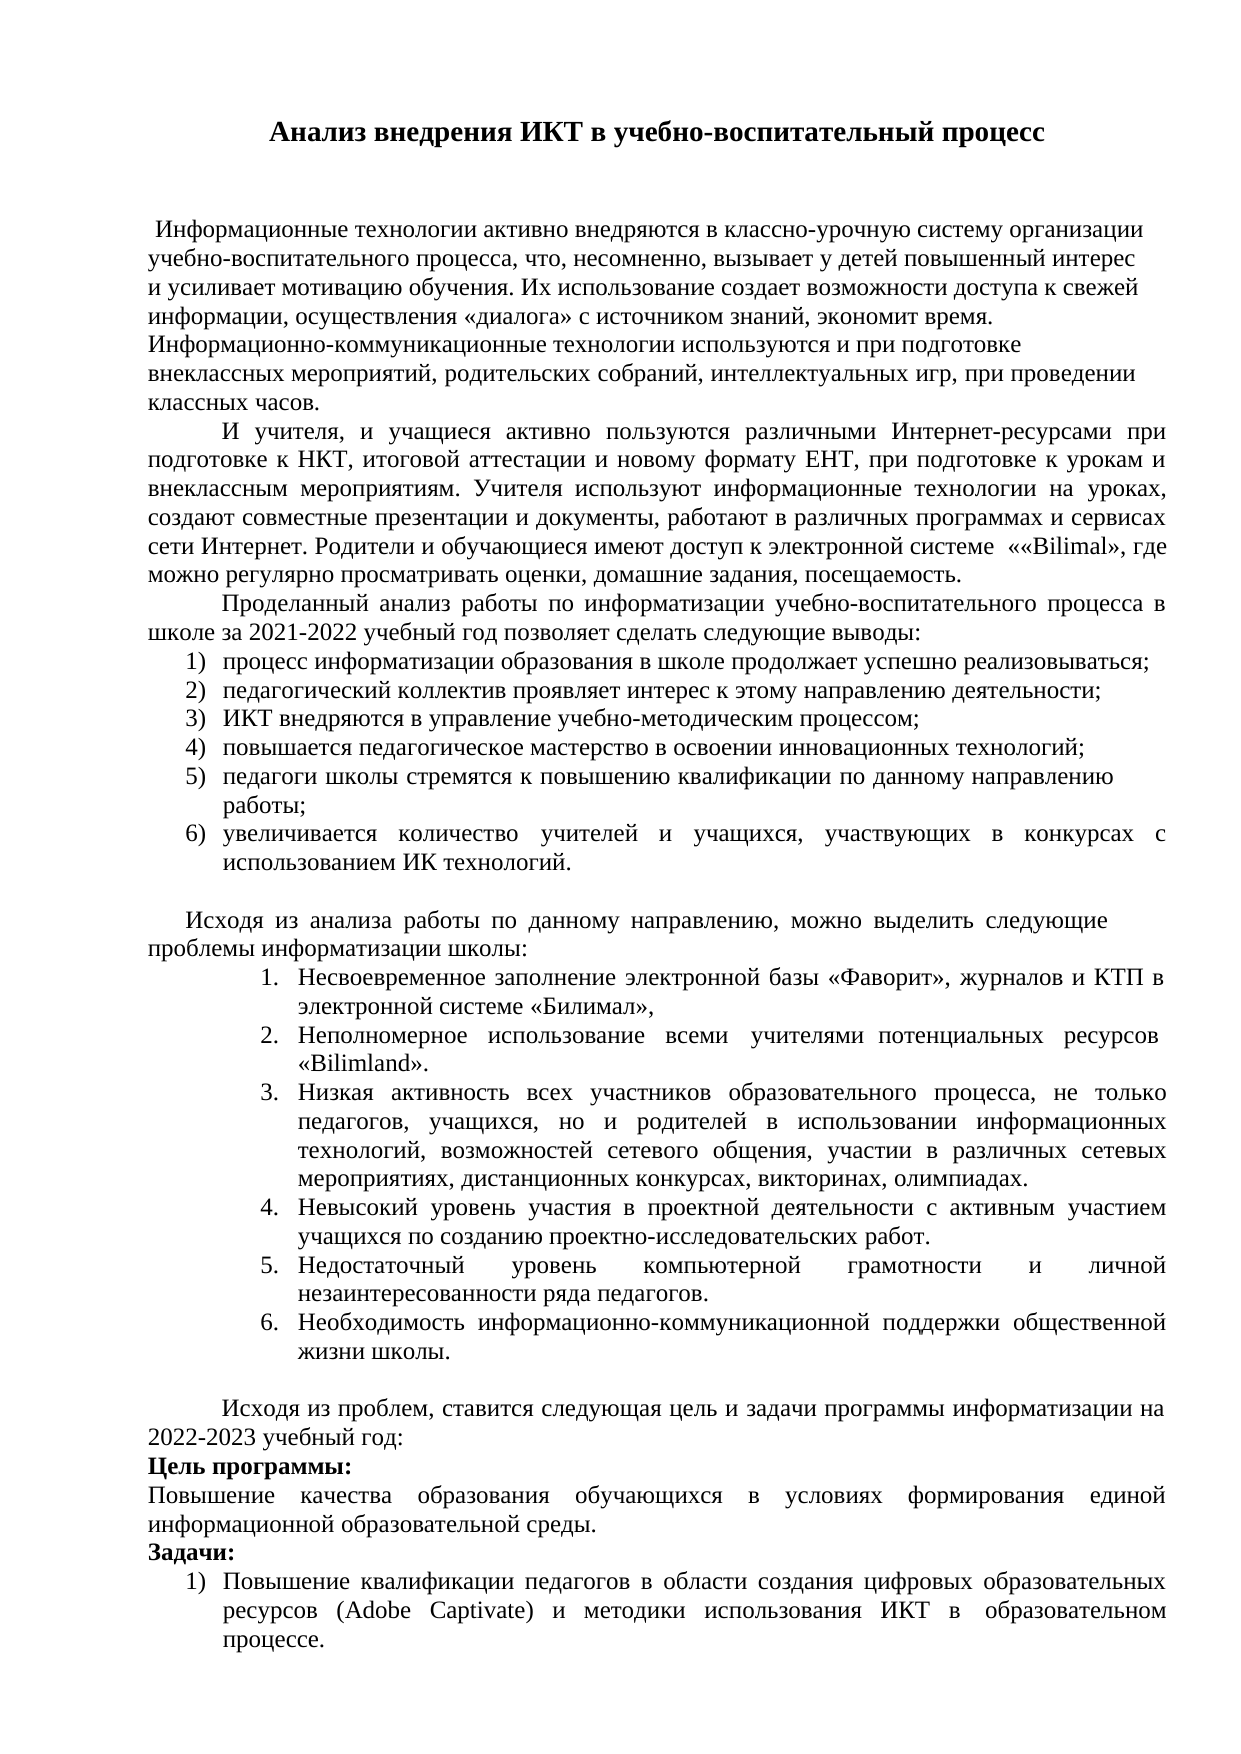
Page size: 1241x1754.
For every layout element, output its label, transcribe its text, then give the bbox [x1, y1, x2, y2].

list ИКТ внедряются в управление учебно-методическим процессом; [185, 703, 1178, 732]
list Низкая активность всех участников образовательного процесса, не только педагогов, учащихся, но и родителей в использовании информационных технологий, возможностей сетевого общения, участии в различных сетевых мероприятиях, дистанционных конкурсах, викторинах, олимпиадах. [260, 1077, 1167, 1192]
text «Bilimland». [298, 1048, 1178, 1077]
text Проделанный анализ работы по информатизации учебно-воспитательного процесса в школе за 2021-2022 учебный год позволяет сделать следующие выводы: [148, 588, 1167, 646]
list Необходимость информационно-коммуникационной поддержки общественной жизни школы. [260, 1307, 1167, 1365]
list Неполномерное использование всеми учителями потенциальных ресурсов [260, 1020, 1178, 1048]
text И учителя, и учащиеся активно пользуются различными Интернет-ресурсами при подготовке к НКТ, итоговой аттестации и новому формату ЕНТ, при подготовке к урокам и внеклассным мероприятиям. Учителя используют информационные технологии на уроках, создают совместные презентации и документы, работают в различных программах и сервисах сети Интернет. Родители и обучающиеся имеют доступ к электронной системе ««Bilimal», где можно регулярно просматривать оценки, домашние задания, посещаемость. [148, 416, 1167, 588]
list Несвоевременное заполнение электронной базы «Фаворит», журналов и КТП в электронной системе «Билимал», [260, 962, 1167, 1020]
text Информационные технологии активно внедряются в классно-урочную систему организации учебно-воспитательного процесса, что, несомненно, вызывает у детей повышенный интерес и усиливает мотивацию обучения. Их использование создает возможности доступа к свежей информации, осуществления «диалога» с источником знаний, экономит время. [148, 214, 1154, 329]
list Невысокий уровень участия в проектной деятельности с активным участием учащихся по созданию проектно-исследовательских работ. [260, 1192, 1166, 1250]
list процесс информатизации образования в школе продолжает успешно реализовываться; [185, 646, 1178, 675]
text Задачи: [148, 1538, 1178, 1566]
list педагогический коллектив проявляет интерес к этому направлению деятельности; [185, 675, 1178, 703]
text Повышение качества образования обучающихся в условиях формирования единой информационной образовательной среды. [148, 1480, 1166, 1538]
text Цель программы: [148, 1452, 1178, 1480]
list увеличивается количество учителей и учащихся, участвующих в конкурсах с использованием ИК технологий. [185, 818, 1166, 876]
text Информационно-коммуникационные технологии используются и при подготовке внеклассных мероприятий, родительских собраний, интеллектуальных игр, при проведении классных часов. [148, 329, 1165, 416]
text Исходя из проблем, ставится следующая цель и задачи программы информатизации на 2022-2023 учебный год: [148, 1393, 1167, 1451]
list Повышение квалификации педагогов в области создания цифровых образовательных ресурсов (Adobe Captivate) и методики использования ИКТ в образовательном процессе. [185, 1566, 1167, 1653]
list повышается педагогическое мастерство в освоении инновационных технологий; [185, 732, 1178, 761]
list Недостаточный уровень компьютерной грамотности и личной незаинтересованности ряда педагогов. [260, 1250, 1166, 1307]
text Анализ внедрения ИКТ в учебно-воспитательный процесс [269, 114, 1178, 148]
text Исходя из анализа работы по данному направлению, можно выделить следующие проблемы информатизации школы: [148, 905, 1178, 962]
list педагоги школы стремятся к повышению квалификации по данному направлению работы; [185, 761, 1166, 818]
